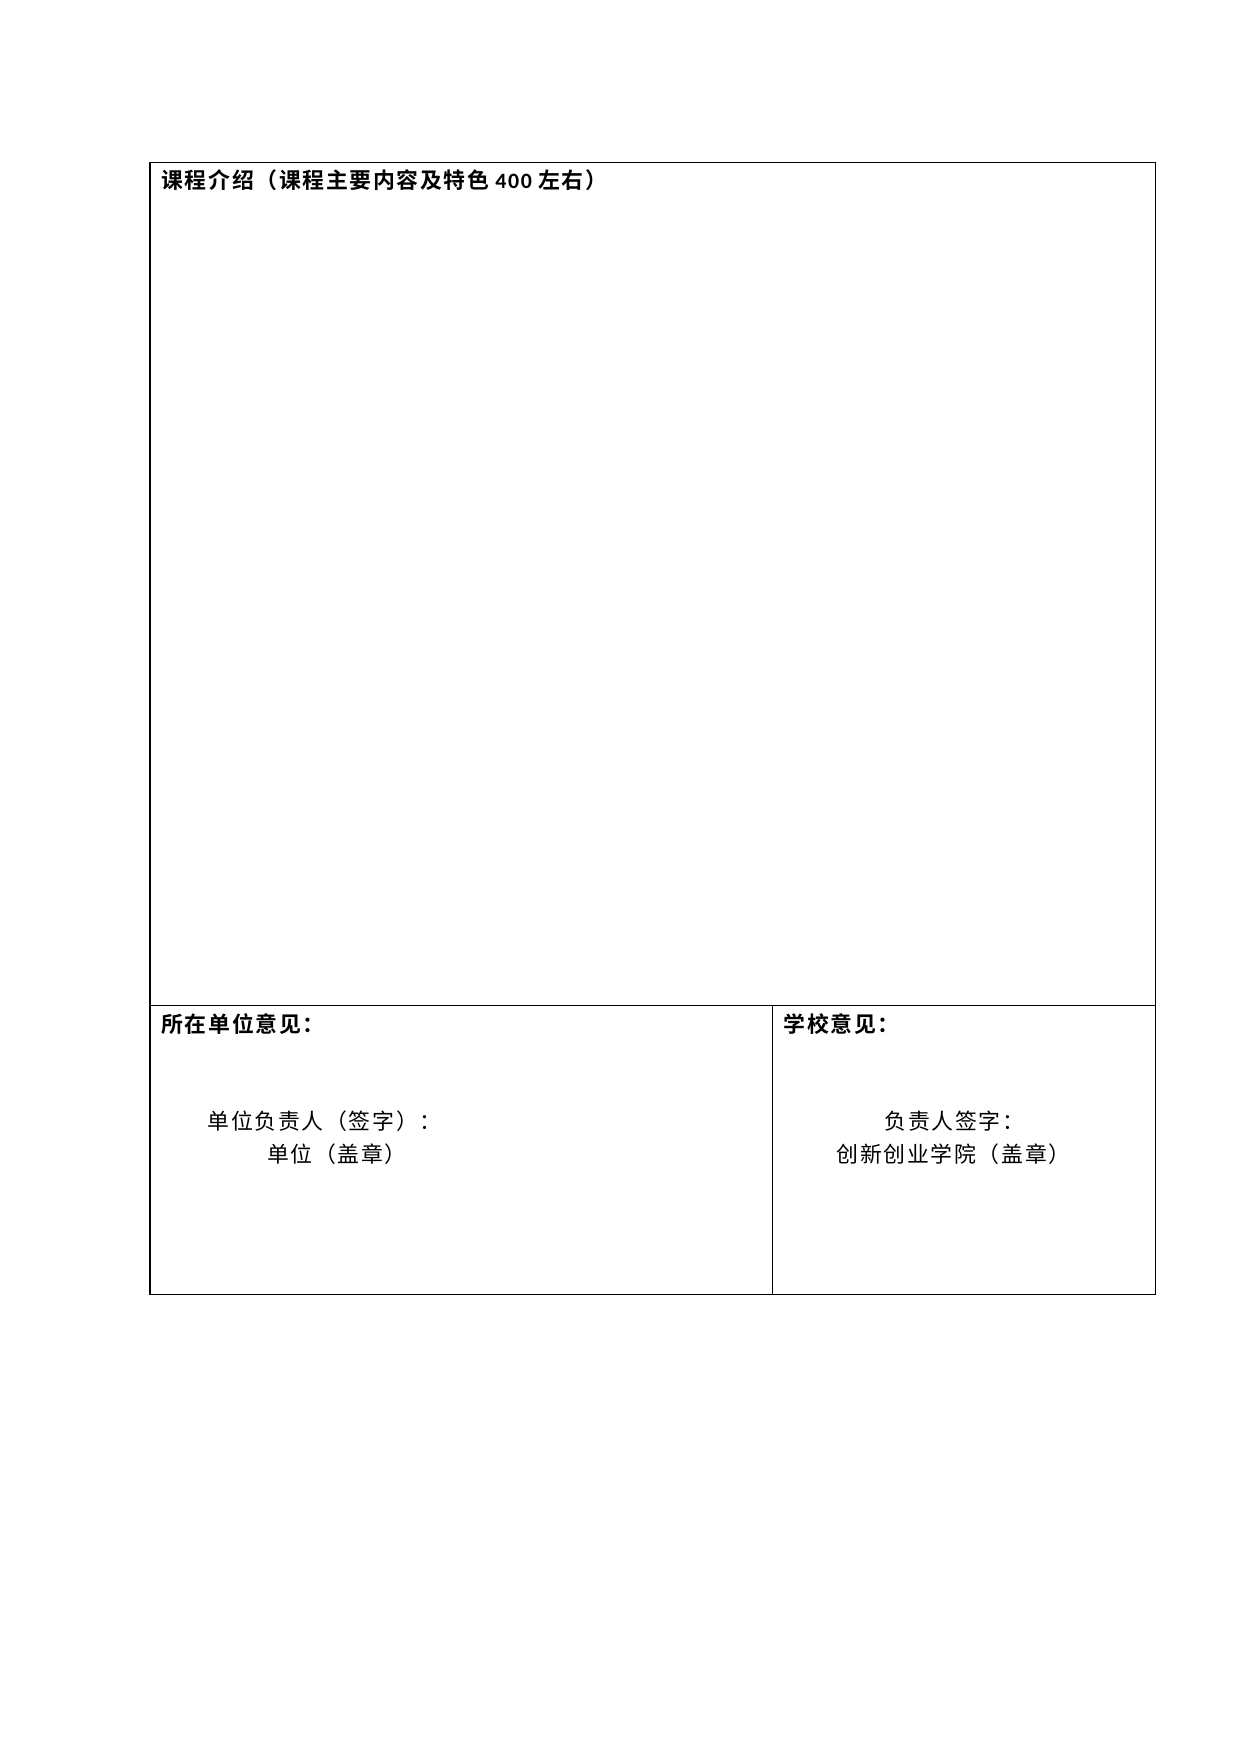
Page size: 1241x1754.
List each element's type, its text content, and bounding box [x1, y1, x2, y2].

table_cell 课程介绍（课程主要内容及特色400左右） [151, 163, 1155, 1005]
table_cell 学校意见： 负责人签字： 创新创业学院（盖章） [773, 1006, 1155, 1294]
table_cell 所在单位意见： 单位负责人（签字）： 单位（盖章） [151, 1006, 772, 1294]
